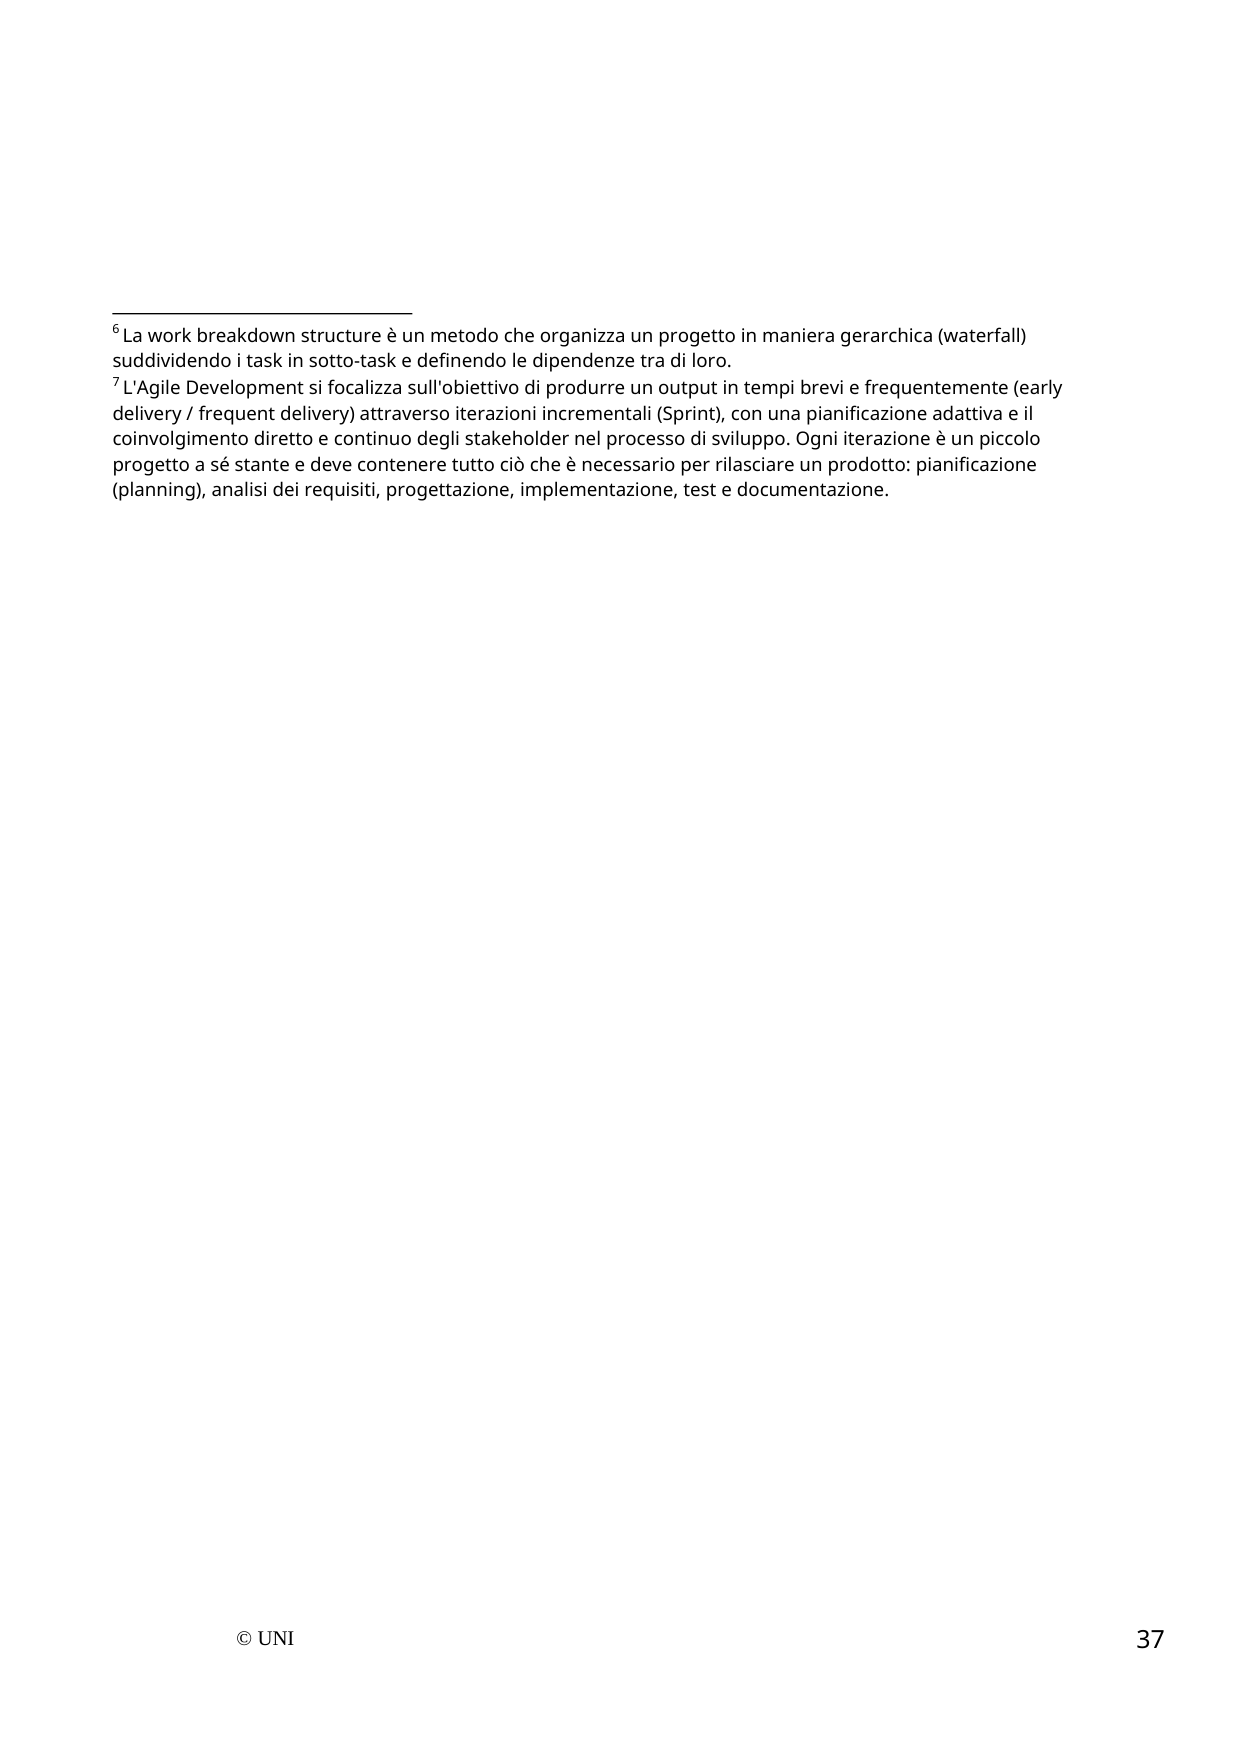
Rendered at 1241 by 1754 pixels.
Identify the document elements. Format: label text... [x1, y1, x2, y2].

text 7 L'Agile Development si focalizza sull'obiettivo di produrre un output in tempi brevi e frequentemente (early delivery / frequent delivery) attraverso iterazioni incrementali (Sprint), con una pianificazione adattiva e il coinvolgimento diretto e continuo degli stakeholder nel processo di sviluppo. Ogni iterazione è un piccolo progetto a sé stante e deve contenere tutto ciò che è necessario per rilasciare un prodotto: pianificazione (planning), analisi dei requisiti, progettazione, implementazione, test e documentazione. [112, 373, 1100, 502]
text 6 La work breakdown structure è un metodo che organizza un progetto in maniera gerarchica (waterfall) suddividendo i task in sotto-task e definendo le dipendenze tra di loro. [112, 320, 1118, 373]
